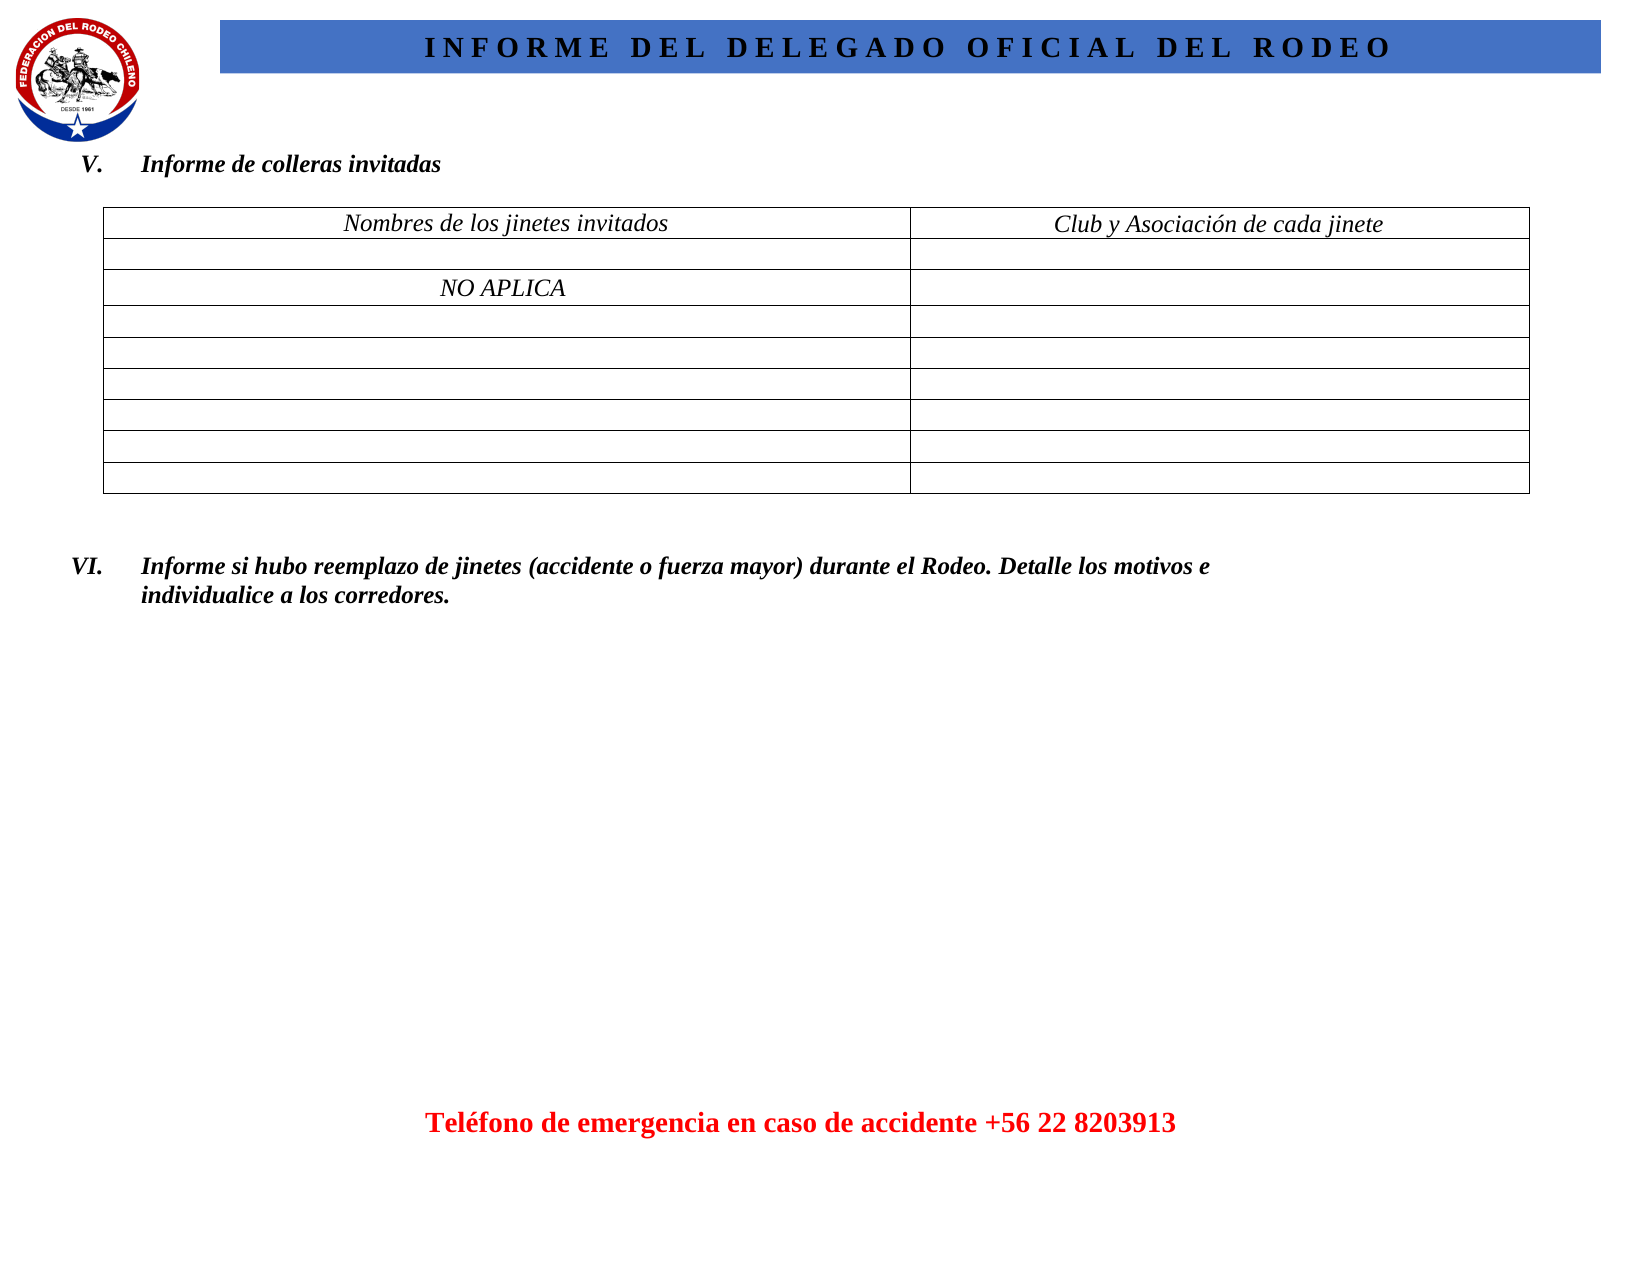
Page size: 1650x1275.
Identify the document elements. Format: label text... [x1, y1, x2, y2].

table_cell [911, 400, 1529, 430]
table_cell [911, 270, 1529, 305]
table_cell [911, 463, 1529, 493]
list Informe de colleras invitadas [103, 149, 1329, 178]
table_cell [911, 239, 1529, 269]
table_cell [104, 400, 910, 430]
table_cell [104, 306, 910, 337]
table_cell [911, 338, 1529, 368]
table_cell [104, 431, 910, 462]
table_cell [104, 338, 910, 368]
table_cell [104, 369, 910, 399]
table_header Nombres de los jinetes invitados [104, 208, 910, 238]
table_cell [104, 239, 910, 269]
table_cell NO APLICA [104, 270, 910, 305]
picture [15, 18, 140, 142]
table_cell [911, 431, 1529, 462]
table_cell [104, 463, 910, 493]
table_header Club y Asociación de cada jinete [911, 208, 1529, 238]
list Informe si hubo reemplazo de jinetes (accidente o fuerza mayor) durante el Rodeo. Detalle los motivos e individualice a los corredores. [103, 551, 1329, 609]
table_cell [911, 306, 1529, 337]
table_cell [911, 369, 1529, 399]
